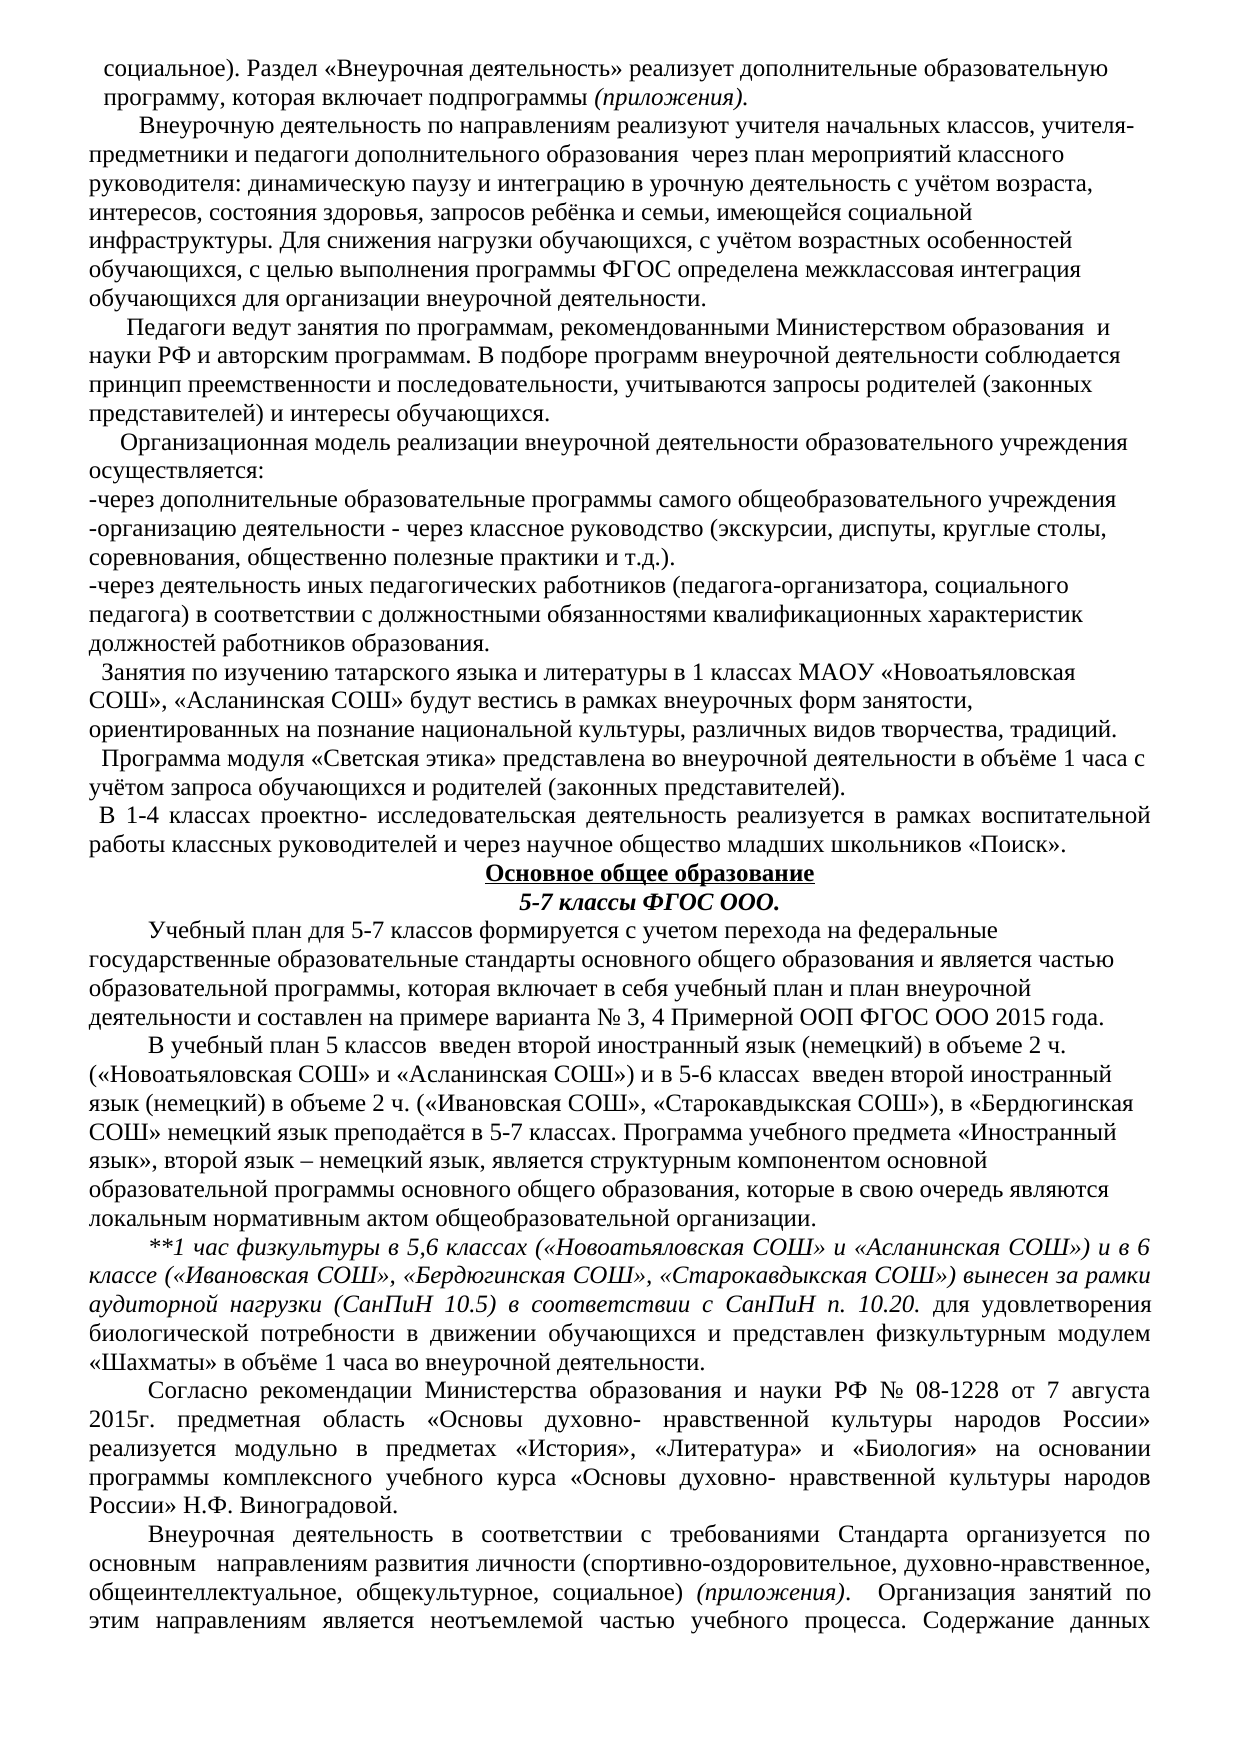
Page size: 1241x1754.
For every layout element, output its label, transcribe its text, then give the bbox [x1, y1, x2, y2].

text Согласно рекомендации Министерства образования и науки РФ № 08-1228 от 7 августа 2015г. предметная область «Основы духовно- нравственной культуры народов России» реализуется модульно в предметах «История», «Литература» и «Биология» на основании программы комплексного учебного курса «Основы духовно- нравственной культуры народов России» Н.Ф. Виноградовой. [89, 1376, 1152, 1519]
text Занятия по изучению татарского языка и литературы в 1 классах МАОУ «Новоатьяловская СОШ», «Асланинская СОШ» будут вестись в рамках внеурочных форм занятости, ориентированных на познание национальной культуры, различных видов творчества, традиций. [89, 657, 1152, 743]
text Программа модуля «Светская этика» представлена во внеурочной деятельности в объёме 1 часа с учётом запроса обучающихся и родителей (законных представителей). [89, 743, 1152, 801]
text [103, 53, 1152, 111]
text -через дополнительные образовательные программы самого общеобразовательного учреждения [89, 484, 1152, 513]
text **1 час физкультуры в 5,6 классах («Новоатьяловская СОШ» и «Асланинская СОШ») и в 6 классе («Ивановская СОШ», «Бердюгинская СОШ», «Старокавдыкская СОШ») вынесен за рамки аудиторной нагрузки (СанПиН 10.5) в соответствии с СанПиН п. 10.20. для удовлетворения биологической потребности в движении обучающихся и представлен физкультурным модулем «Шахматы» в объёме 1 часа во внеурочной деятельности. [89, 1232, 1152, 1376]
text 5-7 классы ФГОС ООО. [89, 887, 1152, 916]
text Организационная модель реализации внеурочной деятельности образовательного учреждения осуществляется: [89, 427, 1152, 484]
text Внеурочную деятельность по направлениям реализуют учителя начальных классов, учителя- предметники и педагоги дополнительного образования через план мероприятий классного руководителя: динамическую паузу и интеграцию в урочную деятельность с учётом возраста, интересов, состояния здоровья, запросов ребёнка и семьи, имеющейся социальной инфраструктуры. Для снижения нагрузки обучающихся, с учётом возрастных особенностей обучающихся, с целью выполнения программы ФГОС определена межклассовая интеграция обучающихся для организации внеурочной деятельности. [89, 111, 1152, 312]
text Учебный план для 5-7 классов формируется с учетом перехода на федеральные государственные образовательные стандарты основного общего образования и является частью образовательной программы, которая включает в себя учебный план и план внеурочной деятельности и составлен на примере варианта № 3, 4 Примерной ООП ФГОС ООО 2015 года. [89, 916, 1152, 1031]
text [89, 1519, 1152, 1634]
text В 1-4 классах проектно- исследовательская деятельность реализуется в рамках воспитательной работы классных руководителей и через научное общество младших школьников «Поиск». [89, 801, 1152, 858]
text -через деятельность иных педагогических работников (педагога-организатора, социального педагога) в соответствии с должностными обязанностями квалификационных характеристик должностей работников образования. [89, 571, 1152, 657]
text Педагоги ведут занятия по программам, рекомендованными Министерством образования и науки РФ и авторским программам. В подборе программ внеурочной деятельности соблюдается принцип преемственности и последовательности, учитываются запросы родителей (законных представителей) и интересы обучающихся. [89, 312, 1152, 427]
text -организацию деятельности - через классное руководство (экскурсии, диспуты, круглые столы, соревнования, общественно полезные практики и т.д.). [89, 513, 1152, 571]
text Основное общее образование [89, 858, 1152, 887]
text В учебный план 5 классов введен второй иностранный язык (немецкий) в объеме 2 ч. («Новоатьяловская СОШ» и «Асланинская СОШ») и в 5-6 классах введен второй иностранный язык (немецкий) в объеме 2 ч. («Ивановская СОШ», «Старокавдыкская СОШ»), в «Бердюгинская СОШ» немецкий язык преподаётся в 5-7 классах. Программа учебного предмета «Иностранный язык», второй язык – немецкий язык, является структурным компонентом основной образовательной программы основного общего образования, которые в свою очередь являются локальным нормативным актом общеобразовательной организации. [89, 1031, 1152, 1232]
